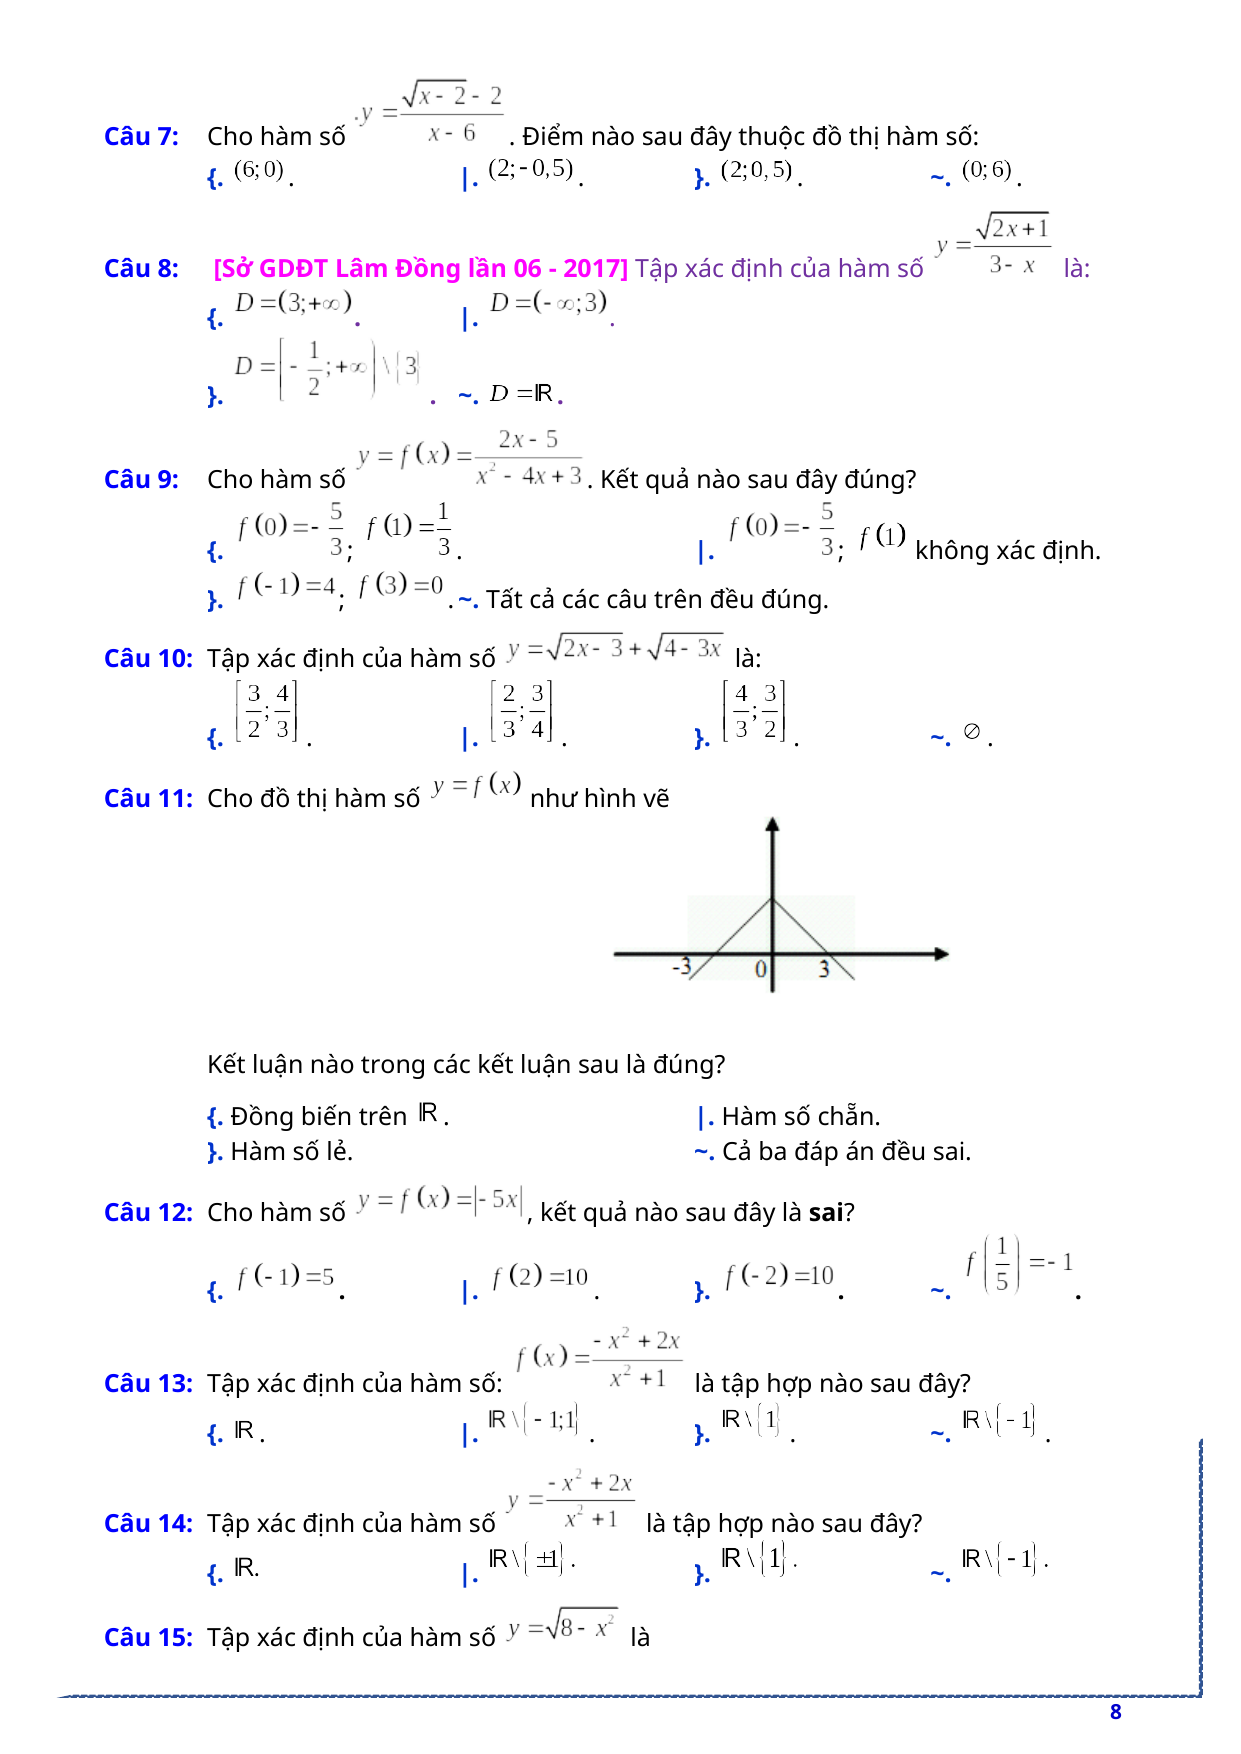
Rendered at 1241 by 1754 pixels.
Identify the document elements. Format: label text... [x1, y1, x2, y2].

text {. |. }. ~. [207, 1540, 1165, 1589]
text {. . |. . }. . ~. . [207, 675, 1165, 753]
list Cho hàm số . Kết quả nào sau đây đúng? [103, 424, 1165, 496]
list Tập xác định của hàm số là tập hợp nào sau đây? [103, 1462, 1165, 1540]
list Cho hàm số , kết quả nào sau đây là sai? [103, 1180, 1165, 1229]
text {. . |. . }. . ~. . [207, 1229, 1165, 1307]
text }. ; . ~. Tất cả các câu trên đều đúng. [207, 566, 1165, 616]
text {. Đồng biến trên . |. Hàm số chẵn. [207, 1097, 1165, 1133]
text {. . |. . [207, 285, 1165, 334]
list Cho đồ thị hàm số như hình vẽ [103, 766, 1165, 815]
text {. . |. . }. . ~. . [207, 1400, 1165, 1449]
text }. . ~. . [207, 334, 1165, 412]
picture [608, 815, 971, 1001]
text Kết luận nào trong các kết luận sau là đúng? [207, 1046, 1165, 1080]
list Tập xác định của hàm số: là tập hợp nào sau đây? [103, 1319, 1165, 1400]
list Tập xác định của hàm số là: [103, 628, 1165, 675]
list Tập xác định của hàm số là [103, 1602, 1165, 1653]
text {. . |. . }. . ~. . [207, 153, 1165, 194]
text {. ; . |. ; không xác định. [207, 496, 1165, 566]
list [Sở GDĐT Lâm Đồng lần 06 - 2017] Tập xác định của hàm số là: [103, 207, 1165, 285]
text }. Hàm số lẻ. ~. Cả ba đáp án đều sai. [207, 1133, 1165, 1167]
list Cho hàm số . Điểm nào sau đây thuộc đồ thị hàm số: [103, 75, 1165, 153]
